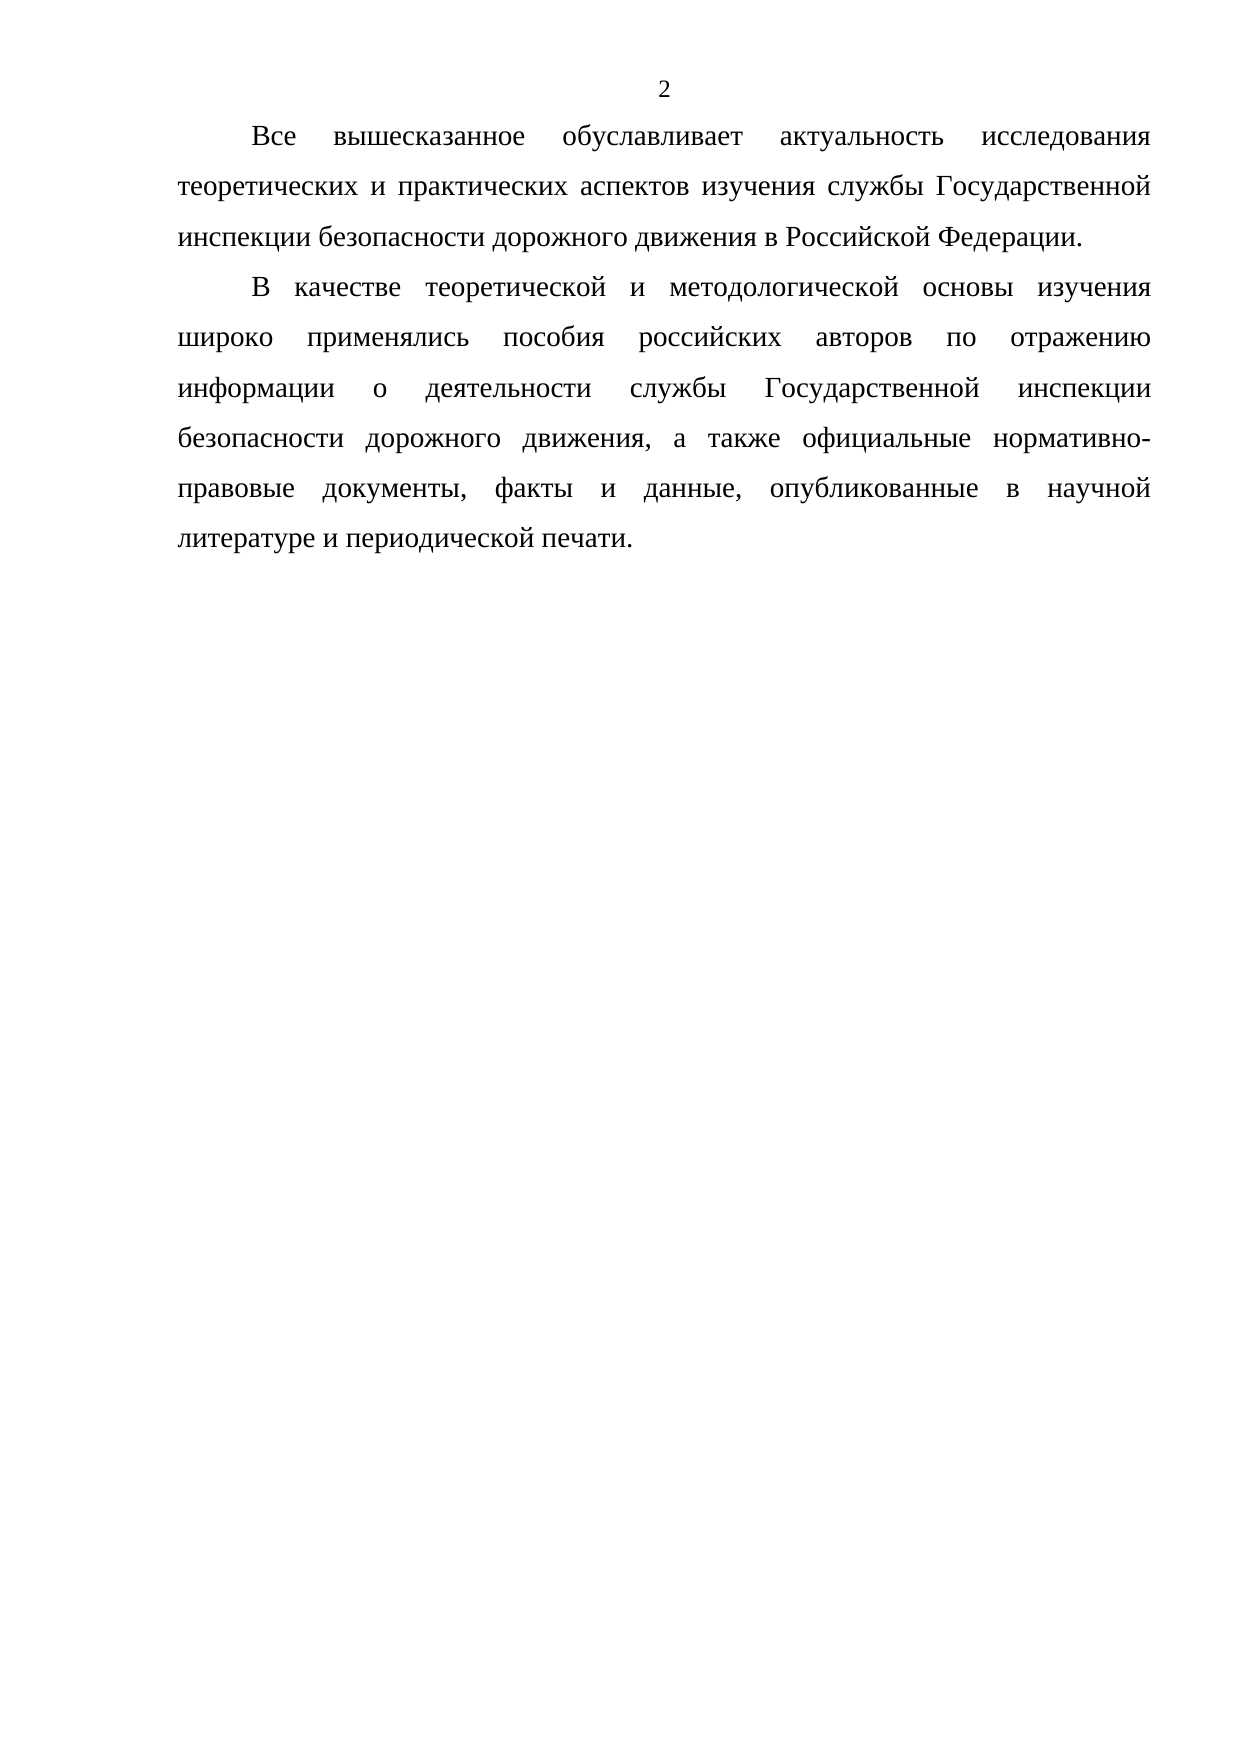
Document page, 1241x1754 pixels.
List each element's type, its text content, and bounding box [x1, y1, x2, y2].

text В качестве теоретической и методологической основы изучения широко применялись пособия российских авторов по отражению информации о деятельности службы Государственной инспекции безопасности дорожного движения, а также официальные нормативно- правовые документы, факты и данные, опубликованные в научной литературе и периодической печати. [177, 269, 1152, 554]
text Все вышесказанное обуславливает актуальность исследования теоретических и практических аспектов изучения службы Государственной инспекции безопасности дорожного движения в Российской Федерации. [177, 118, 1152, 252]
